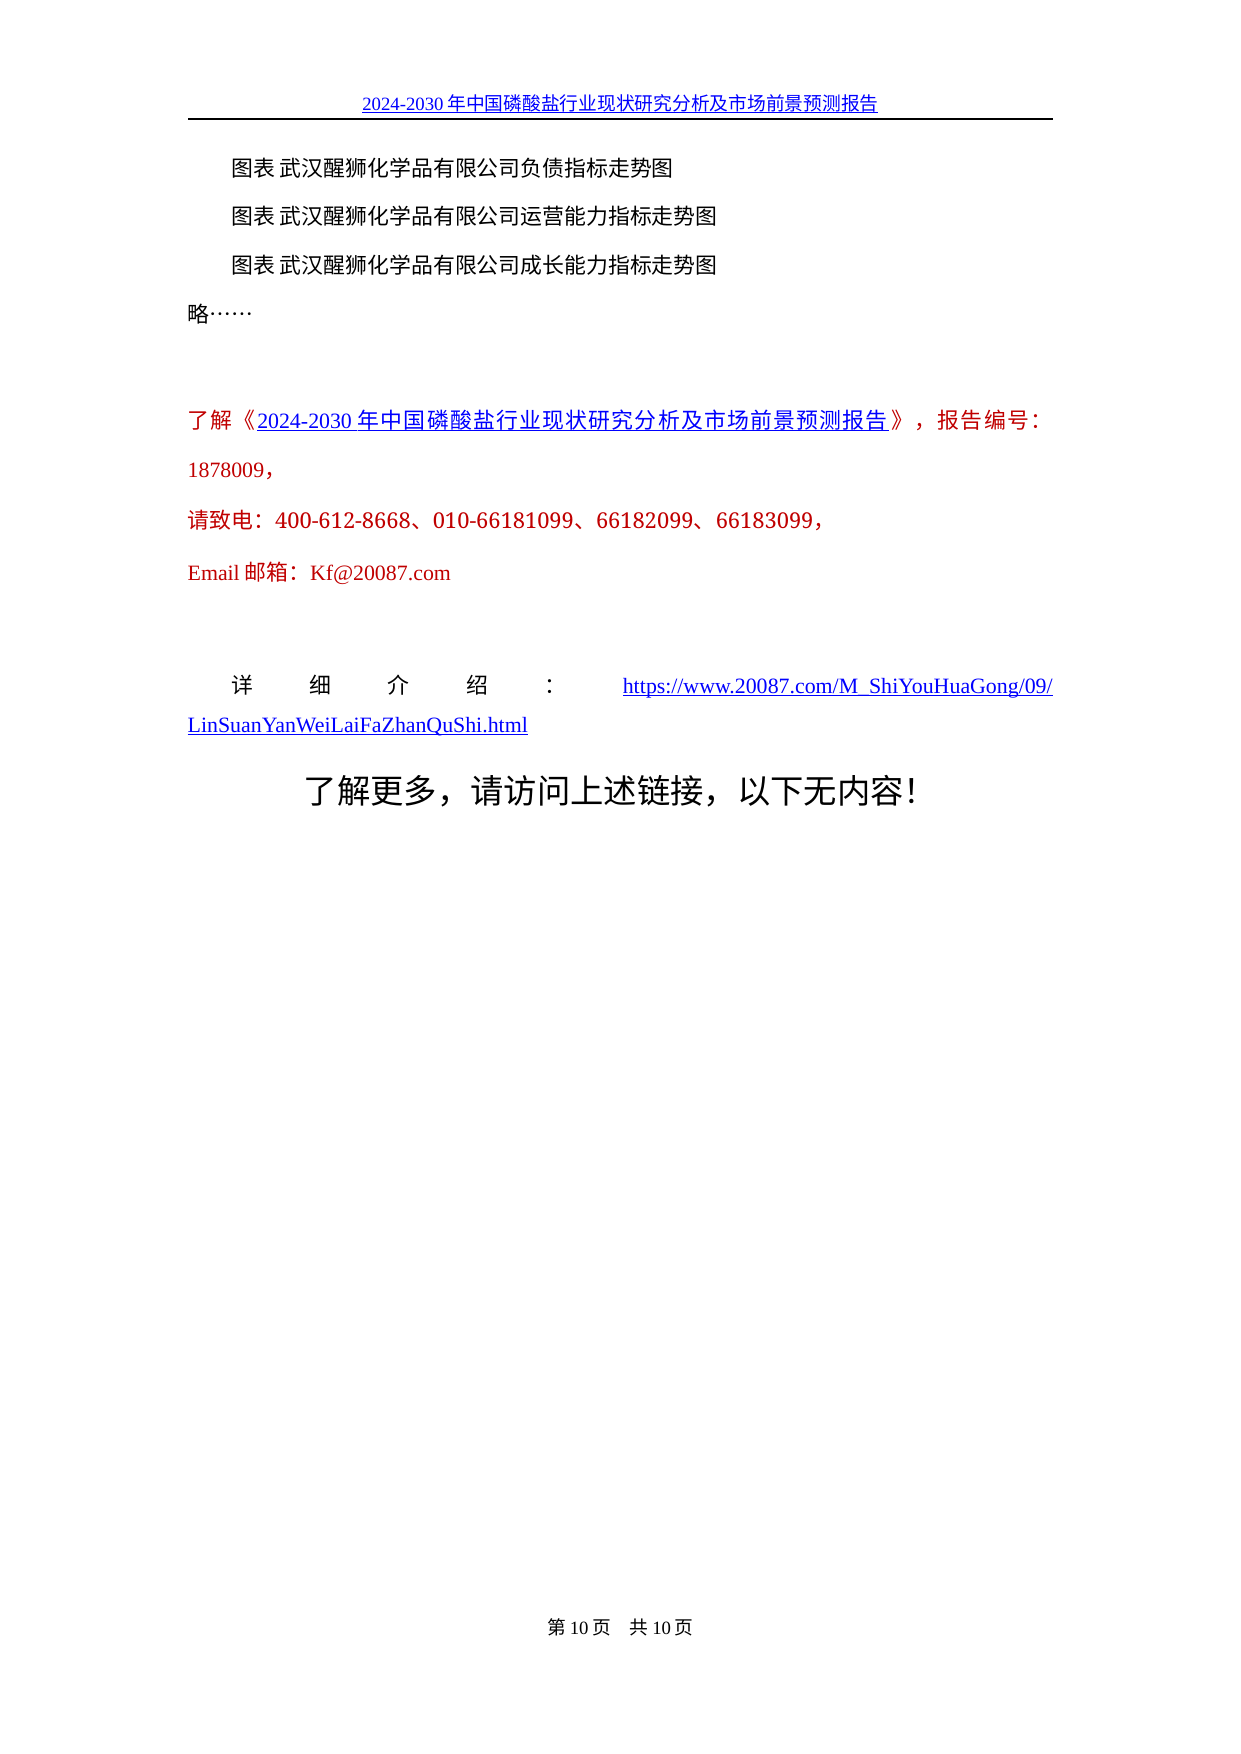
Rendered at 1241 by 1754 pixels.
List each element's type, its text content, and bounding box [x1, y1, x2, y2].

text 详细介绍：https://www.20087.com/M_ShiYouHuaGong/09/LinSuanYanWeiLaiFaZhanQuShi.html [187, 668, 1053, 741]
text Email邮箱：Kf@20087.com [187, 555, 1053, 587]
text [187, 150, 1053, 329]
text 请致电：400-612-8668、010-66181099、66182099、66183099， [187, 503, 1053, 536]
title 了解更多，请访问上述链接，以下无内容！ [187, 757, 1053, 822]
text 了解《2024-2030年中国磷酸盐行业现状研究分析及市场前景预测报告》，报告编号：1878009， [187, 403, 1053, 484]
